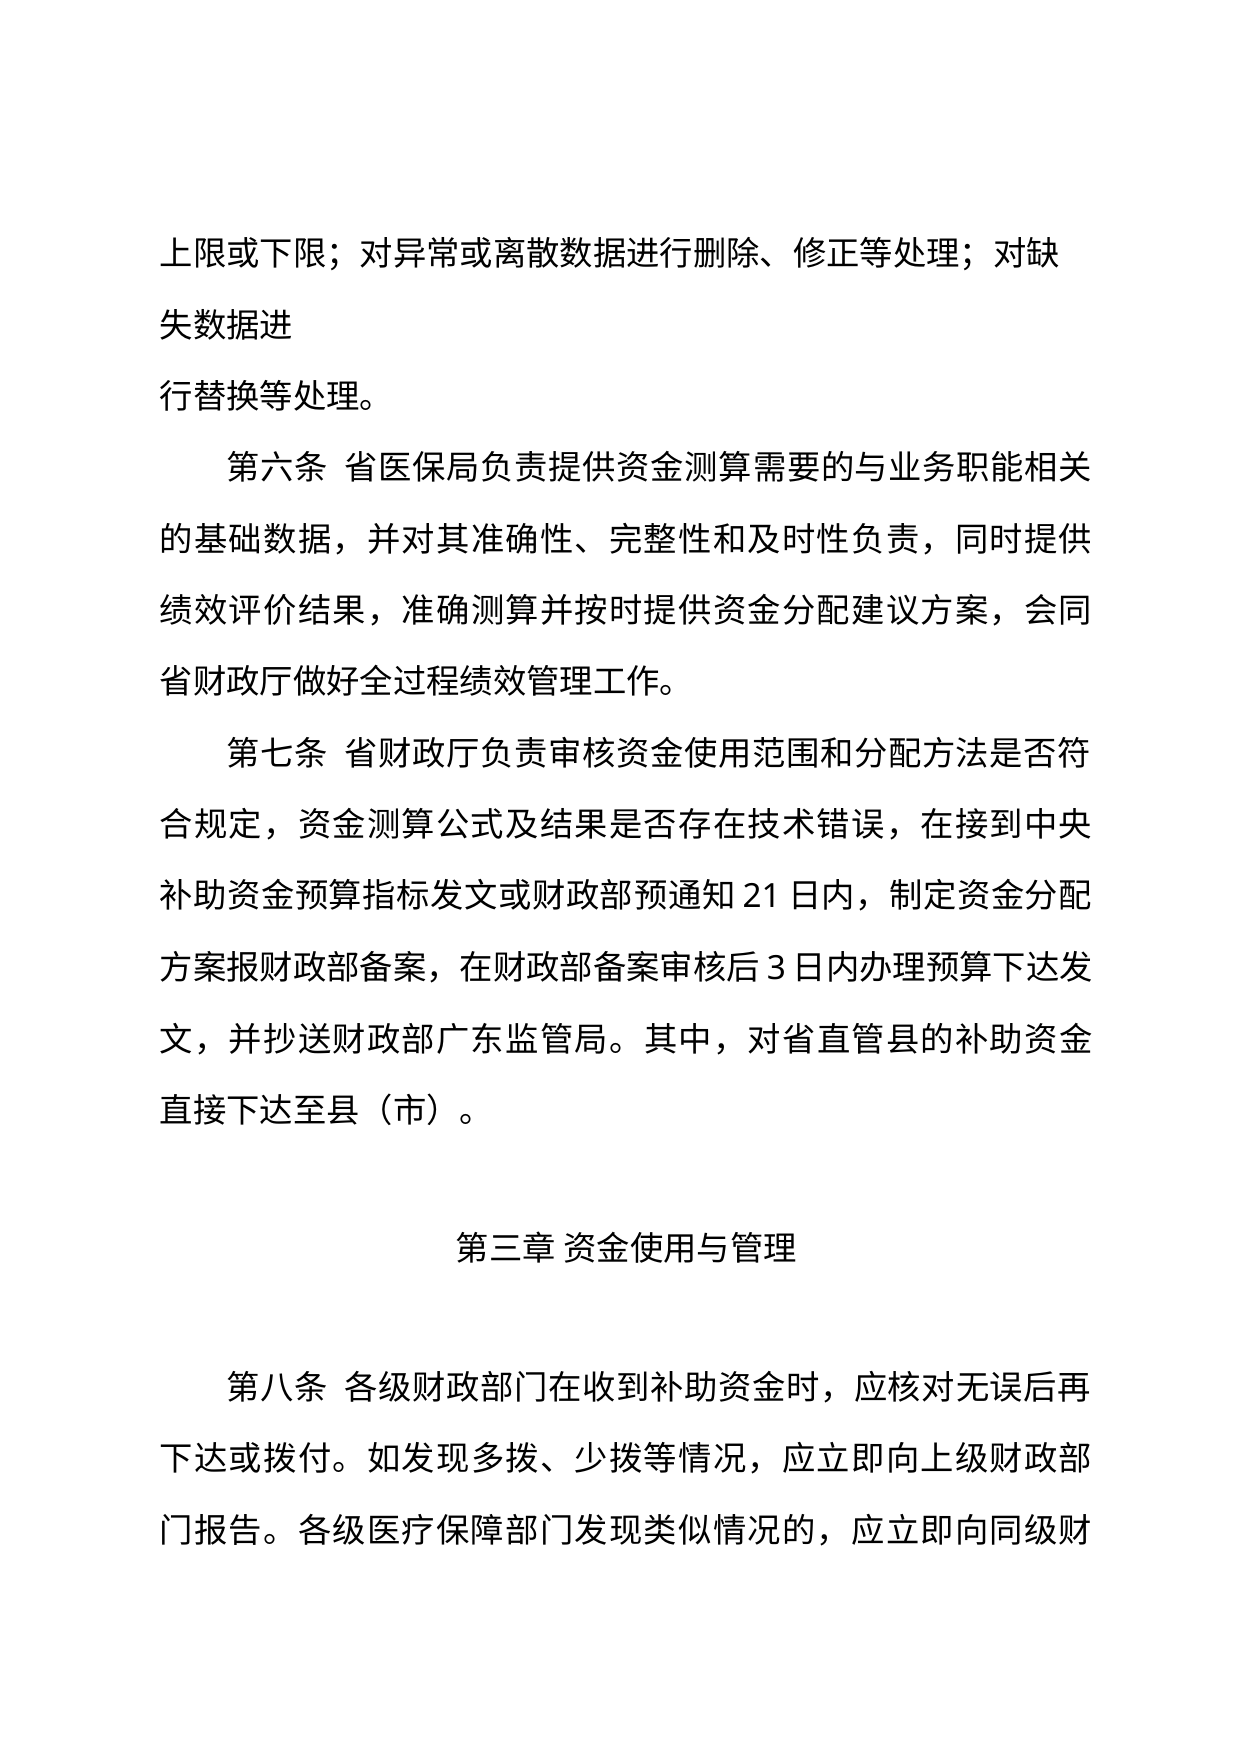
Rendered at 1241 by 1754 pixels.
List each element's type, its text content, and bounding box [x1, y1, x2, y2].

list 第七条 省财政厅负责审核资金使用范围和分配方法是否符合规定，资金测算公式及结果是否存在技术错误，在接到中央补助资金预算指标发文或财政部预通知21日内，制定资金分配方案报财政部备案，在财政部备案审核后3日内办理预算下达发文，并抄送财政部广东监管局。其中，对省直管县的补助资金直接下达至县（市）。 [159, 726, 1093, 1132]
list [159, 227, 1093, 347]
list 第六条 省医保局负责提供资金测算需要的与业务职能相关的基础数据，并对其准确性、完整性和及时性负责，同时提供绩效评价结果，准确测算并按时提供资金分配建议方案，会同省财政厅做好全过程绩效管理工作。 [159, 441, 1093, 703]
list 行替换等处理。 [159, 370, 1093, 418]
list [159, 1361, 1093, 1552]
list 资金使用与管理 [159, 1222, 1093, 1270]
